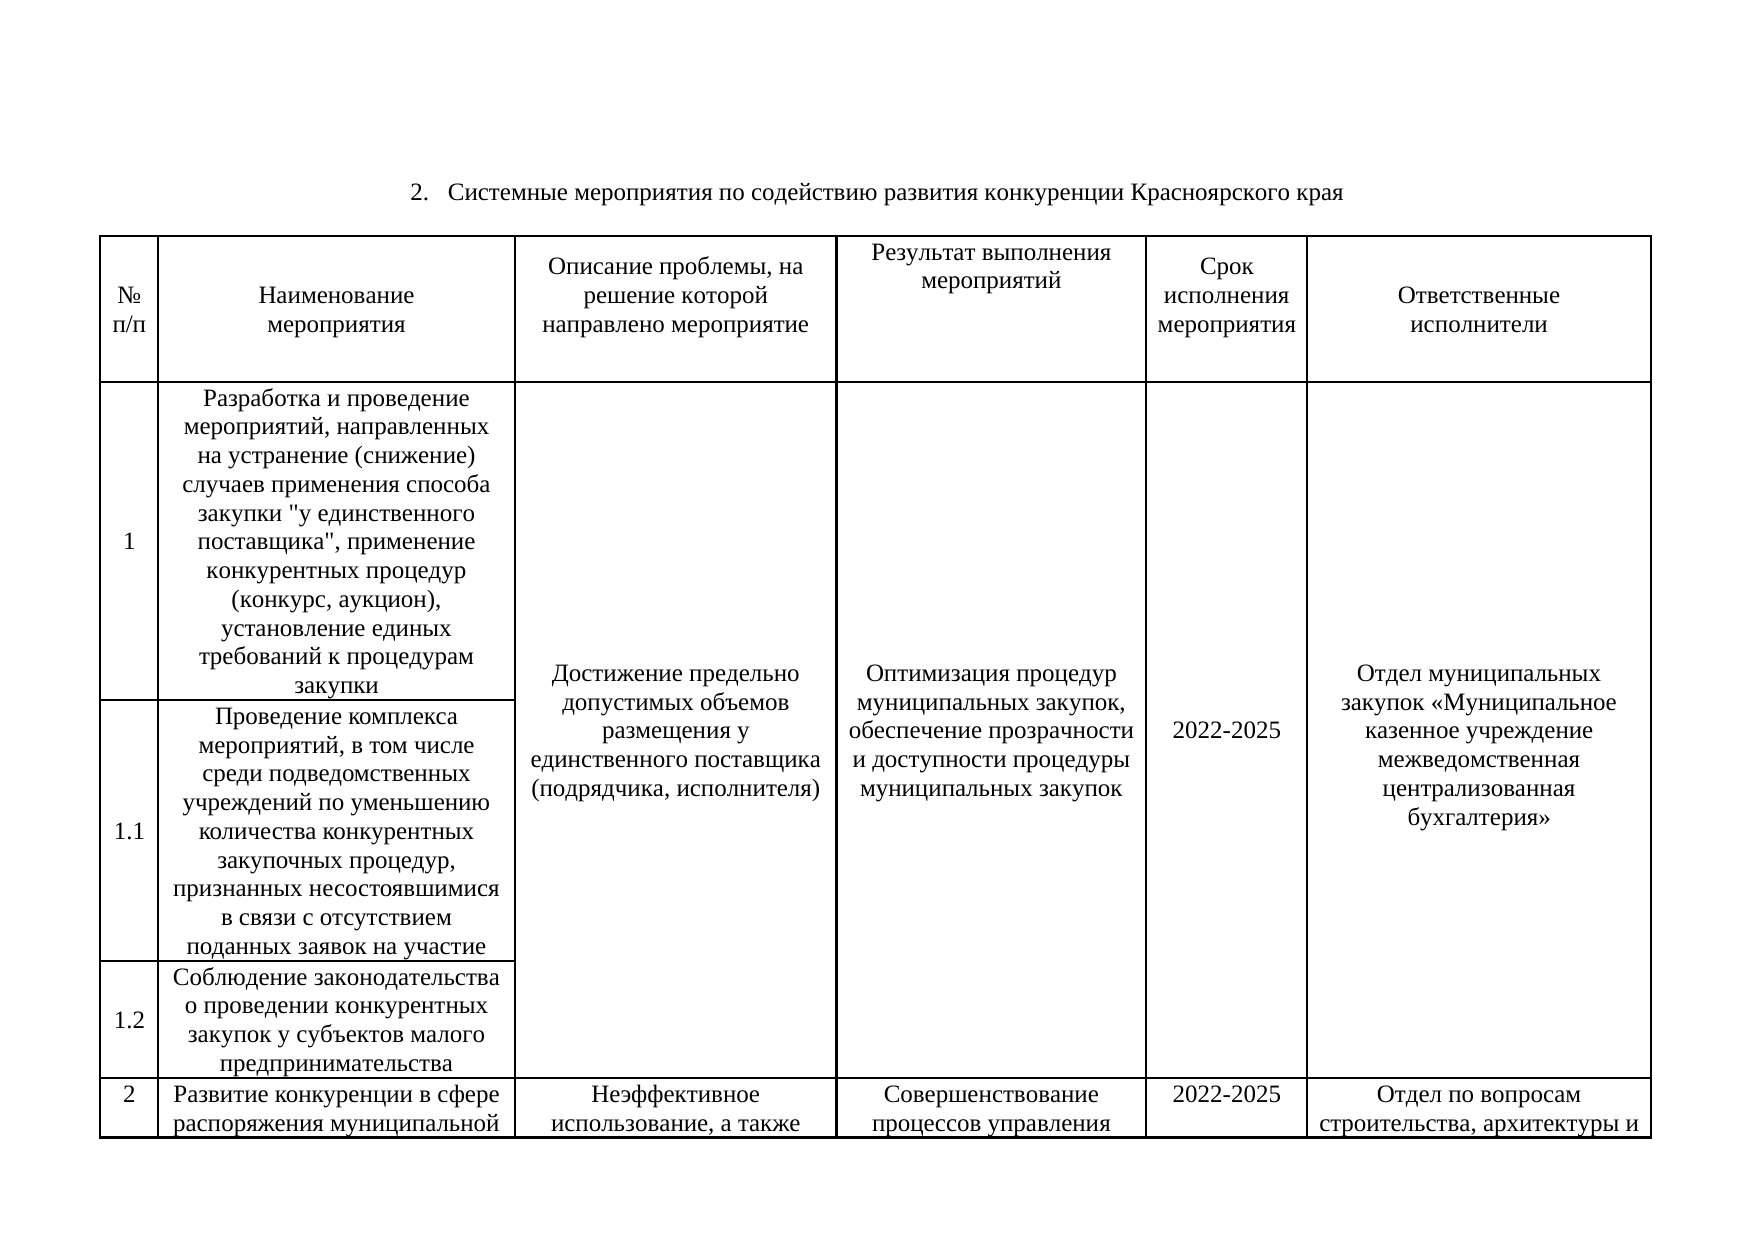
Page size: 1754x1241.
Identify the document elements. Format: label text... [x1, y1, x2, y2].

list Системные мероприятия по содействию развития конкуренции Красноярского края [118, 177, 1636, 206]
table_cell 1 [101, 383, 157, 699]
table_cell 1.1 [101, 701, 157, 960]
table_cell Разработка и проведение мероприятий, направленных на устранение (снижение) случаев применения способа закупки "у единственного поставщика", применение конкурентных процедур (конкурс, аукцион), установление единых требований к процедурам закупки [159, 383, 514, 699]
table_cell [838, 1079, 1145, 1136]
table_cell 2022-2025 [1147, 1079, 1306, 1136]
table_cell 1.2 [101, 962, 157, 1077]
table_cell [159, 1079, 514, 1136]
table_header Ответственные исполнители [1308, 237, 1650, 381]
table_cell Отдел муниципальных закупок «Муниципальное казенное учреждение межведомственная централизованная бухгалтерия» [1308, 383, 1650, 1077]
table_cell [516, 1079, 835, 1136]
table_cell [1308, 1079, 1650, 1136]
table_cell Достижение предельно допустимых объемов размещения у единственного поставщика (подрядчика, исполнителя) [516, 383, 835, 1077]
table_cell Оптимизация процедур муниципальных закупок, обеспечение прозрачности и доступности процедуры муниципальных закупок [838, 383, 1145, 1077]
table_cell Соблюдение законодательства о проведении конкурентных закупок у субъектов малого предпринимательства [159, 962, 514, 1077]
table_header Результат выполнения мероприятий [838, 237, 1145, 381]
table_header Наименование мероприятия [159, 237, 514, 381]
table_header Срок исполнения мероприятия [1147, 237, 1306, 381]
table_cell 2 [101, 1079, 157, 1136]
table_header Описание проблемы, на решение которой направлено мероприятие [516, 237, 835, 381]
table_header № п/п [101, 237, 157, 381]
table_cell Проведение комплекса мероприятий, в том числе среди подведомственных учреждений по уменьшению количества конкурентных закупочных процедур, признанных несостоявшимися в связи с отсутствием поданных заявок на участие [159, 701, 514, 960]
table_cell 2022-2025 [1147, 383, 1306, 1077]
